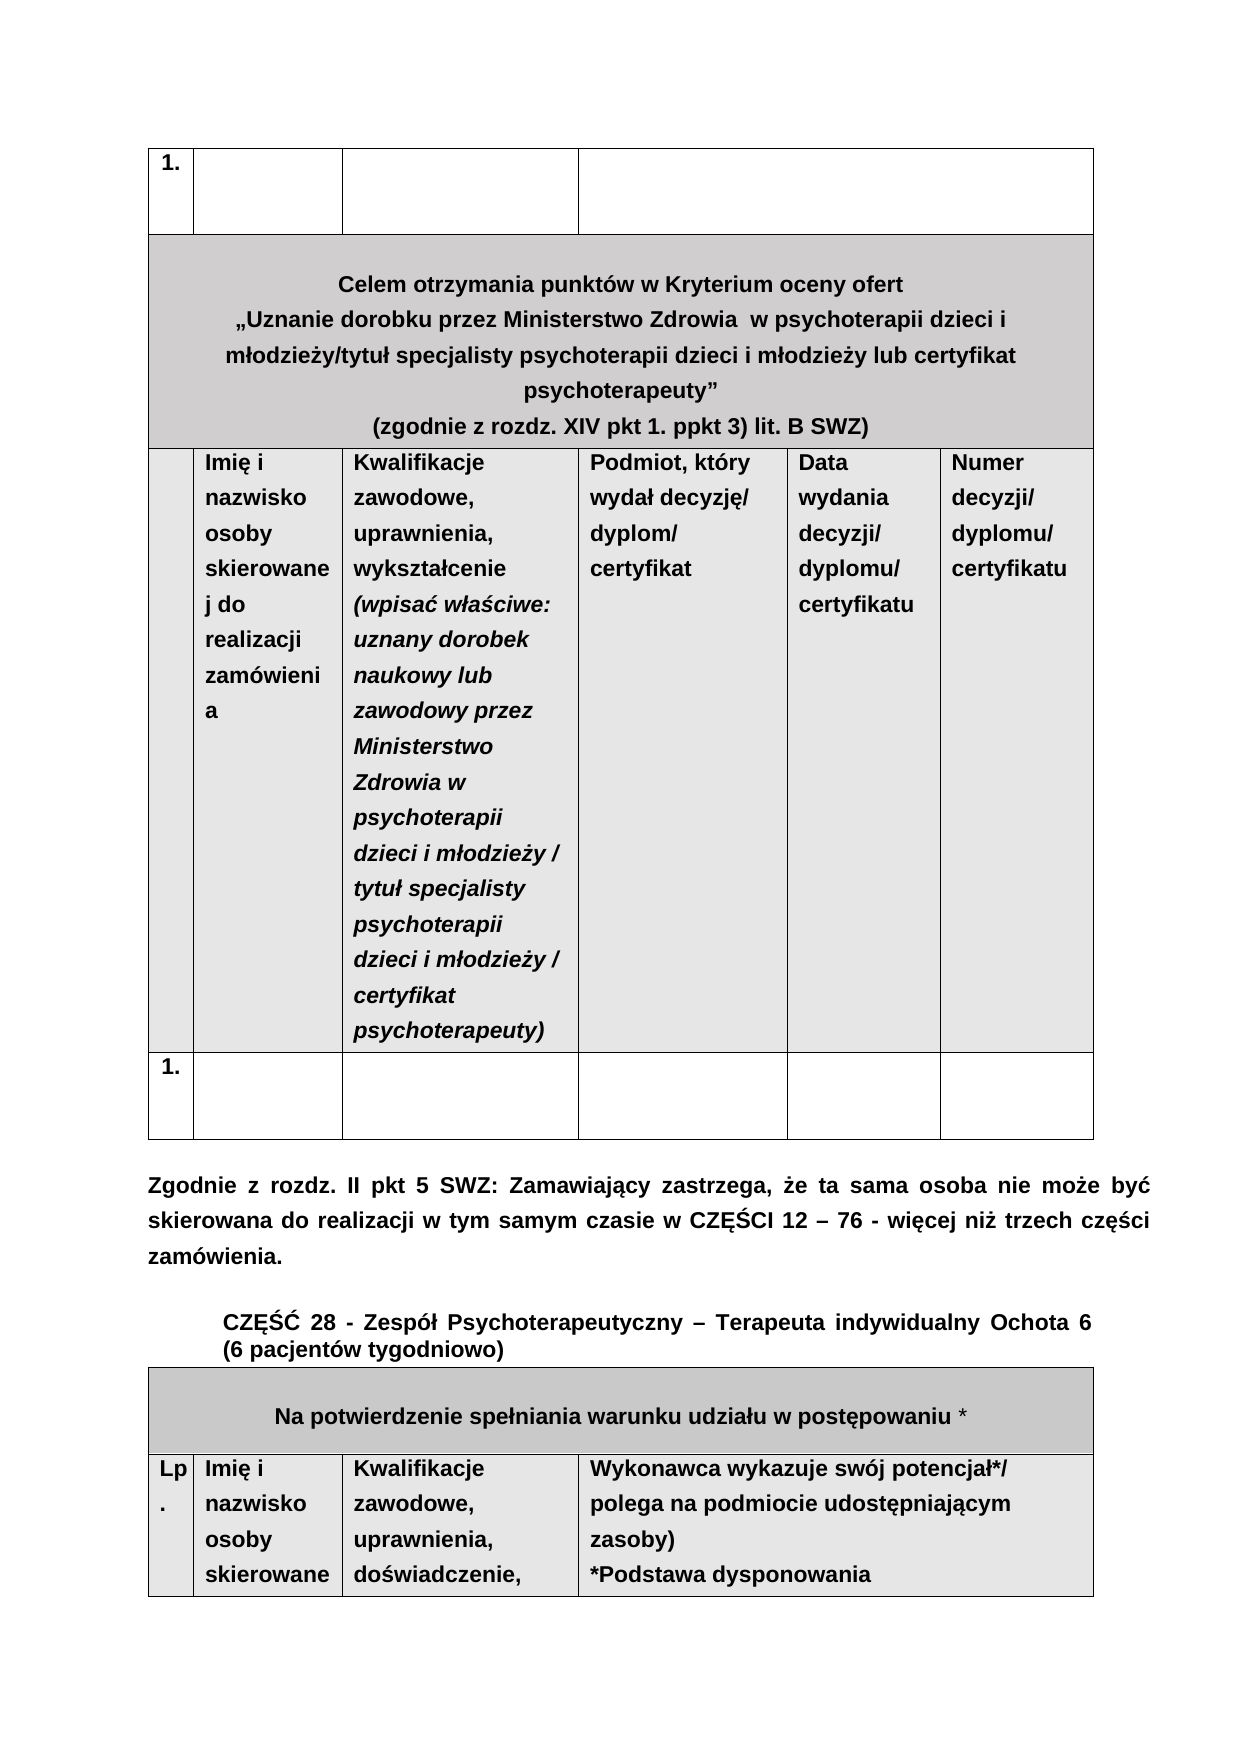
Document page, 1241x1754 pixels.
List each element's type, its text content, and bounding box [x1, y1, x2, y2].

table_cell Numer decyzji/ dyplomu/ certyfikatu [941, 449, 1093, 1052]
table_cell Lp. [149, 1455, 193, 1596]
table_cell 1. [149, 149, 193, 234]
table_cell [579, 149, 1093, 234]
table_cell [194, 1053, 342, 1138]
table_header Na potwierdzenie spełniania warunku udziału w postępowaniu * [149, 1368, 1093, 1453]
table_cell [194, 1455, 342, 1596]
table_cell Data wydania decyzji/ dyplomu/ certyfikatu [788, 449, 940, 1052]
table_cell Imię i nazwisko osoby skierowanej do realizacji zamówienia [194, 449, 342, 1052]
table_cell Kwalifikacje zawodowe, uprawnienia, wykształcenie (wpisać właściwe: uznany dorobek naukowy lub zawodowy przez Ministerstwo Zdrowia w psychoterapii dzieci i młodzieży / tytuł specjalisty psychoterapii dzieci i młodzieży / certyfikat psychoterapeuty) [343, 449, 578, 1052]
text Zgodnie z rozdz. II pkt 5 SWZ: Zamawiający zastrzega, że ta sama osoba nie może być skierowana do realizacji w tym samym czasie w CZĘŚCI 12 – 76 - więcej niż trzech części zamówienia. [148, 1172, 1152, 1269]
table_cell Podmiot, który wydał decyzję/ dyplom/ certyfikat [579, 449, 787, 1052]
table_cell [788, 1053, 940, 1138]
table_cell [579, 1455, 1093, 1596]
list CZĘŚĆ 28 - Zespół Psychoterapeutyczny – Terapeuta indywidualny Ochota 6 (6 pacjentów tygodniowo) [223, 1309, 1093, 1362]
table_cell [149, 449, 193, 1052]
table_cell [343, 1053, 578, 1138]
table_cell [343, 1455, 578, 1596]
table_cell [194, 149, 342, 234]
table_cell [343, 149, 578, 234]
table_cell 1. [149, 1053, 193, 1138]
table_cell [579, 1053, 787, 1138]
table_cell Celem otrzymania punktów w Kryterium oceny ofert „Uznanie dorobku przez Ministerstwo Zdrowia w psychoterapii dzieci i młodzieży/tytuł specjalisty psychoterapii dzieci i młodzieży lub certyfikat psychoterapeuty” (zgodnie z rozdz. XIV pkt 1. ppkt 3) lit. B SWZ) [149, 235, 1093, 448]
table_cell [941, 1053, 1093, 1138]
